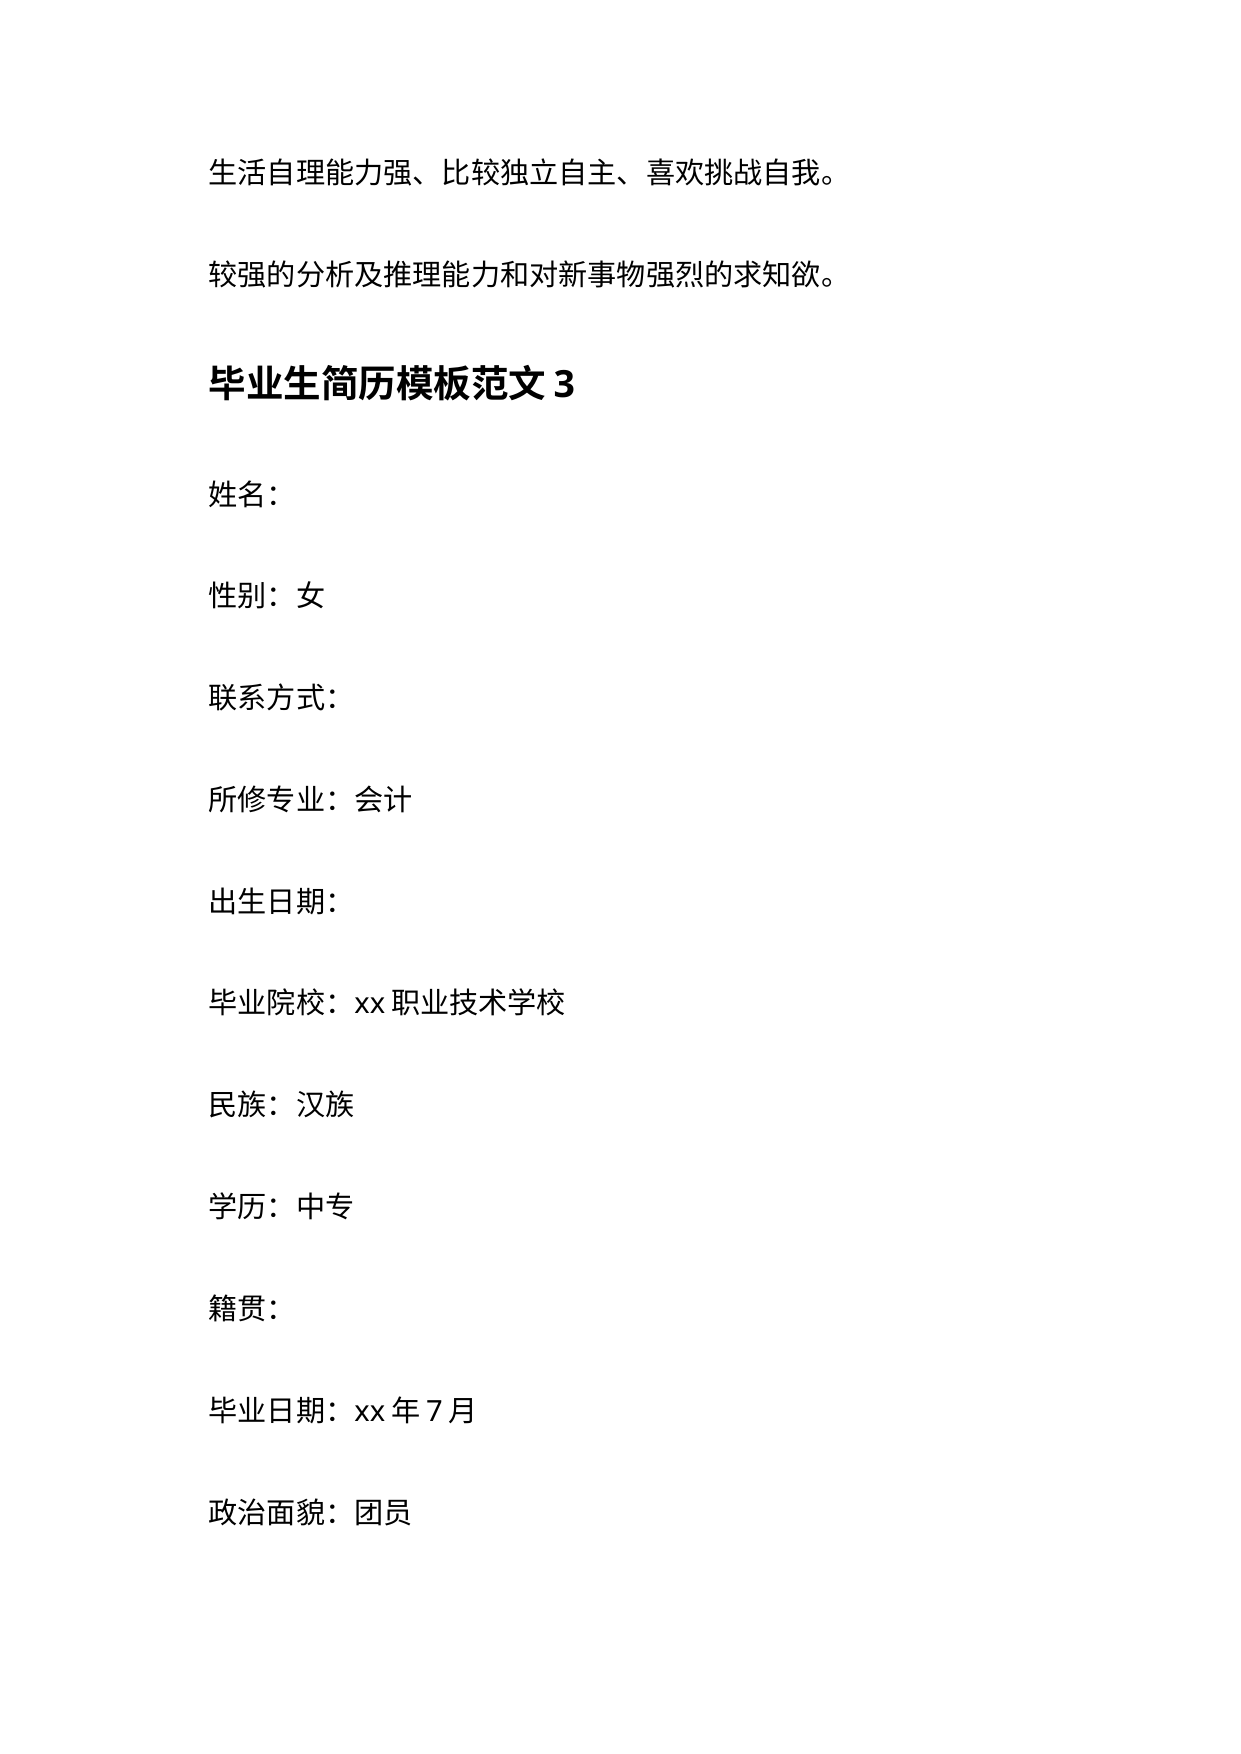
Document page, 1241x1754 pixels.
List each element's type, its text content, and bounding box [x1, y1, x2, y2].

text 学历：中专 [150, 1184, 1090, 1226]
text 民族：汉族 [150, 1082, 1090, 1124]
text 联系方式： [150, 675, 1090, 717]
text 生活自理能力强、比较独立自主、喜欢挑战自我。 [150, 150, 1090, 192]
text 性别：女 [150, 573, 1090, 615]
text 毕业日期：xx年7月 [150, 1387, 1090, 1430]
text 籍贯： [150, 1286, 1090, 1328]
text 姓名： [150, 471, 1090, 513]
text 毕业院校：xx职业技术学校 [150, 980, 1090, 1022]
text 所修专业：会计 [150, 776, 1090, 819]
text 较强的分析及推理能力和对新事物强烈的求知欲。 [150, 252, 1090, 294]
text 毕业生简历模板范文3 [150, 353, 1090, 408]
text 出生日期： [150, 878, 1090, 921]
text 政治面貌：团员 [150, 1489, 1090, 1532]
